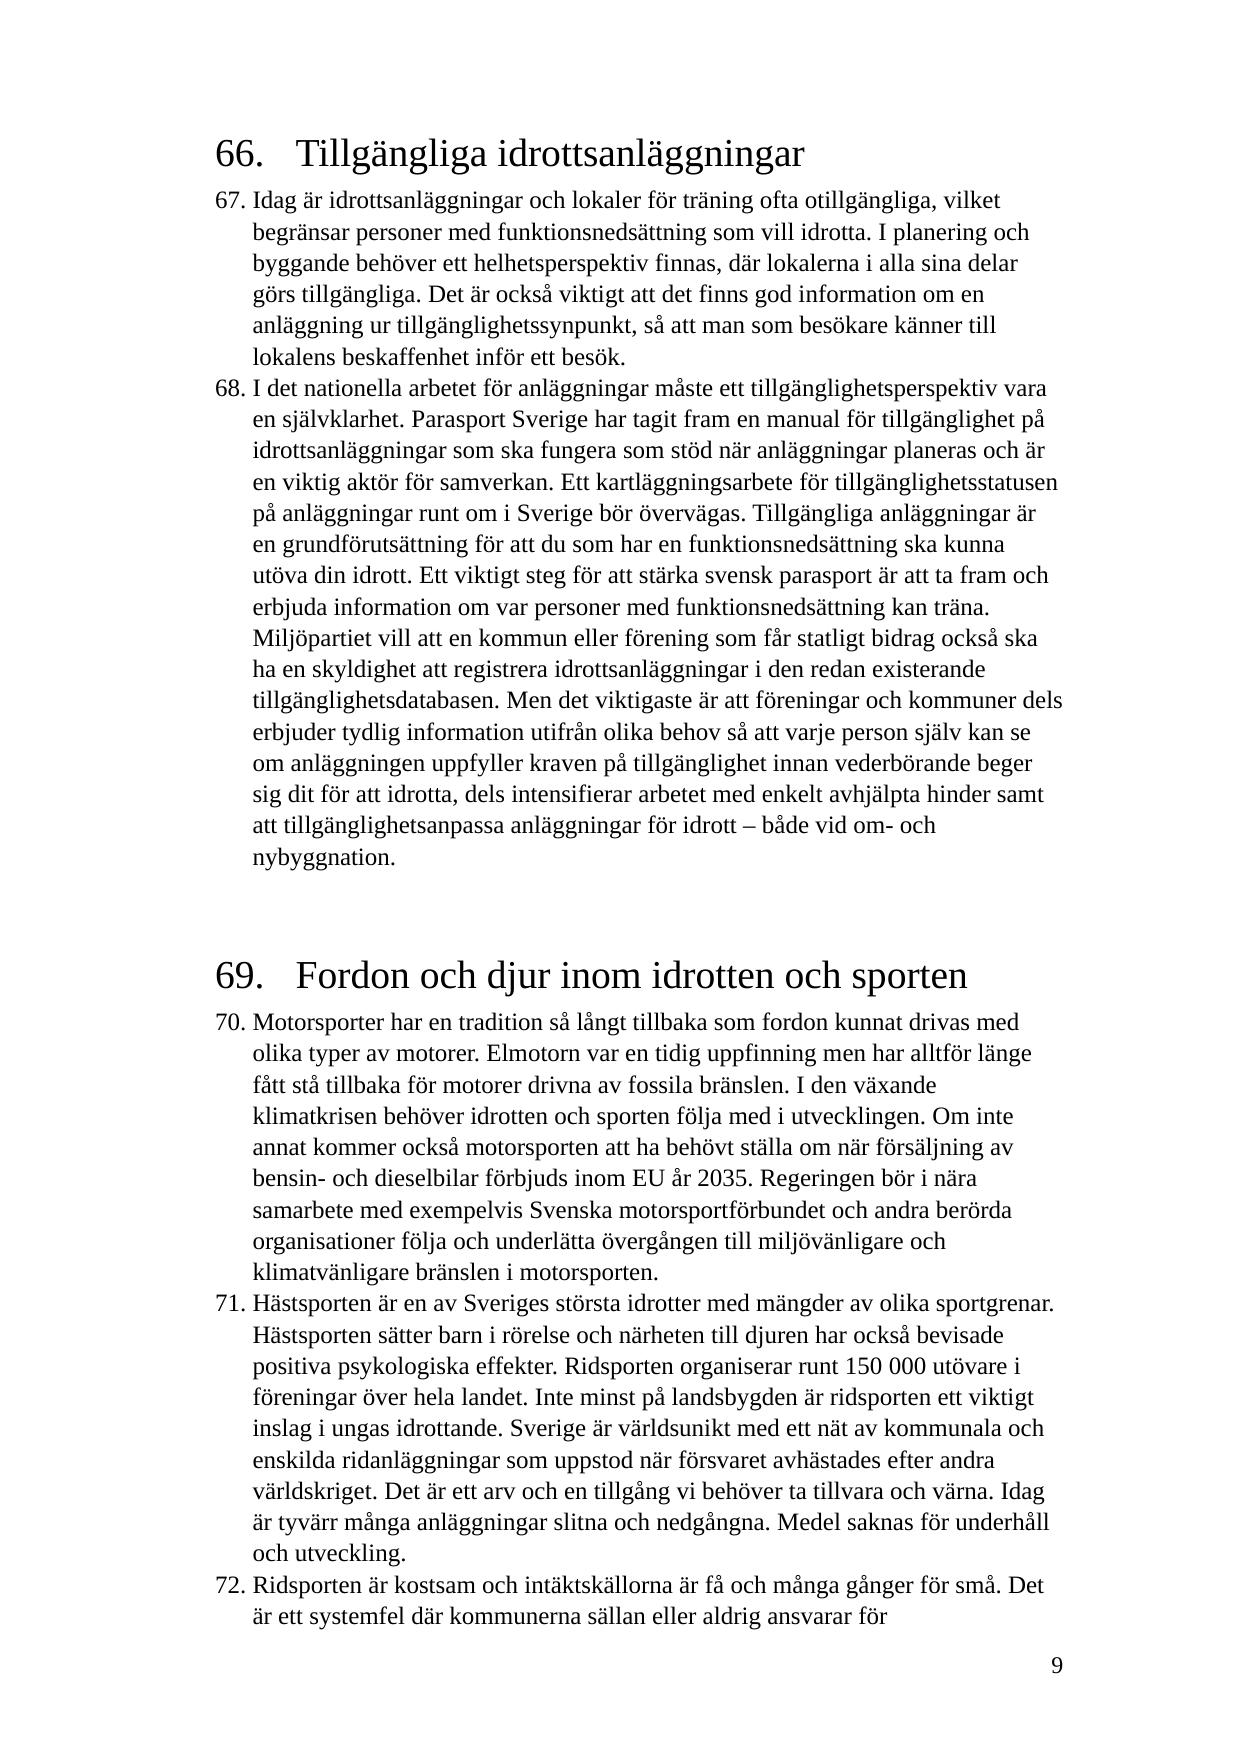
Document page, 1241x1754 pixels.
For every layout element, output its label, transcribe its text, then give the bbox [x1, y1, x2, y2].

text I det nationella arbetet för anläggningar måste ett tillgänglighetsperspektiv vara en självklarhet. Parasport Sverige har tagit fram en manual för tillgänglighet på idrottsanläggningar som ska fungera som stöd när anläggningar planeras och är en viktig aktör för samverkan. Ett kartläggningsarbete för tillgänglighetsstatusen på anläggningar runt om i Sverige bör övervägas. Tillgängliga anläggningar är en grundförutsättning för att du som har en funktionsnedsättning ska kunna utöva din idrott. Ett viktigt steg för att stärka svensk parasport är att ta fram och erbjuda information om var personer med funktionsnedsättning kan träna. Miljöpartiet vill att en kommun eller förening som får statligt bidrag också ska ha en skyldighet att registrera idrottsanläggningar i den redan existerande tillgänglighetsdatabasen. Men det viktigaste är att föreningar och kommuner dels erbjuder tydlig information utifrån olika behov så att varje person själv kan se om anläggningen uppfyller kraven på tillgänglighet innan vederbörande beger sig dit för att idrotta, dels intensifierar arbetet med enkelt avhjälpta hinder samt att tillgänglighetsanpassa anläggningar för idrott – både vid om- och nybyggnation. [215, 370, 1063, 870]
text Idag är idrottsanläggningar och lokaler för träning ofta otillgängliga, vilket begränsar personer med funktionsnedsättning som vill idrotta. I planering och byggande behöver ett helhetsperspektiv finnas, där lokalerna i alla sina delar görs tillgängliga. Det är också viktigt att det finns god information om en anläggning ur tillgänglighetssynpunkt, så att man som besökare känner till lokalens beskaffenhet inför ett besök. [215, 183, 1063, 370]
text Motorsporter har en tradition så långt tillbaka som fordon kunnat drivas med olika typer av motorer. Elmotorn var en tidig uppfinning men har alltför länge fått stå tillbaka för motorer drivna av fossila bränslen. I den växande klimatkrisen behöver idrotten och sporten följa med i utvecklingen. Om inte annat kommer också motorsporten att ha behövt ställa om när försäljning av bensin- och dieselbilar förbjuds inom EU år 2035. Regeringen bör i nära samarbete med exempelvis Svenska motorsportförbundet och andra berörda organisationer följa och underlätta övergången till miljövänligare och klimatvänligare bränslen i motorsporten. [215, 1005, 1063, 1286]
subtitle Tillgängliga idrottsanläggningar [215, 134, 1063, 174]
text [215, 1567, 1063, 1630]
text Hästsporten är en av Sveriges största idrotter med mängder av olika sportgrenar. Hästsporten sätter barn i rörelse och närheten till djuren har också bevisade positiva psykologiska effekter. Ridsporten organiserar runt 150 000 utövare i föreningar över hela landet. Inte minst på landsbygden är ridsporten ett viktigt inslag i ungas idrottande. Sverige är världsunikt med ett nät av kommunala och enskilda ridanläggningar som uppstod när försvaret avhästades efter andra världskriget. Det är ett arv och en tillgång vi behöver ta tillvara och värna. Idag är tyvärr många anläggningar slitna och nedgångna. Medel saknas för underhåll och utveckling. [215, 1286, 1063, 1567]
subtitle Fordon och djur inom idrotten och sporten [215, 956, 1063, 996]
